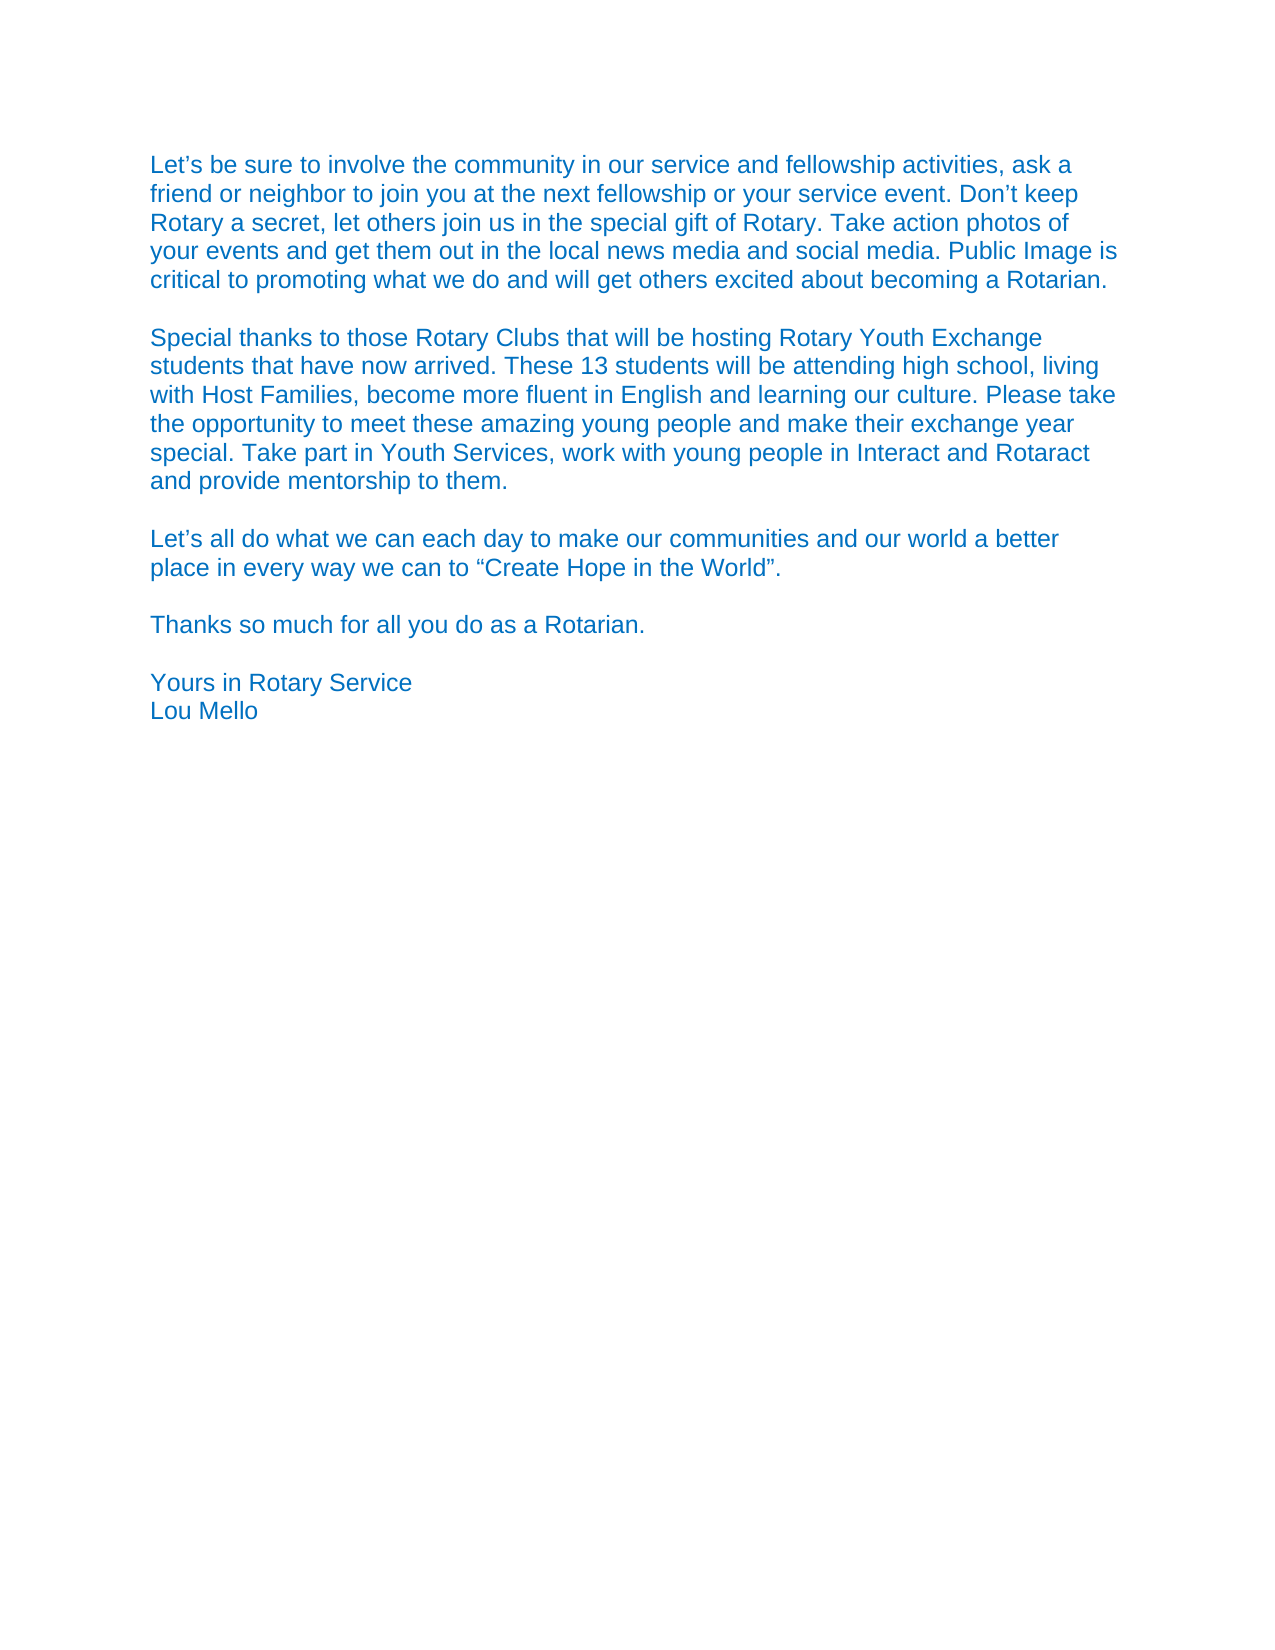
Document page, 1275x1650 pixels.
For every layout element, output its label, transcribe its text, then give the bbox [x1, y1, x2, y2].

text Let’s be sure to involve the community in our service and fellowship activities, ask a friend or neighbor to join you at the next fellowship or your service event. Don’t keep Rotary a secret, let others join us in the special gift of Rotary. Take action photos of your events and get them out in the local news media and social media. Public Image is critical to promoting what we do and will get others excited about becoming a Rotarian. [150, 150, 1125, 294]
text Let’s all do what we can each day to make our communities and our world a better place in every way we can to “Create Hope in the World”. [150, 524, 1125, 581]
text Yours in Rotary Service [150, 667, 1125, 696]
text Thanks so much for all you do as a Rotarian. [150, 610, 1125, 639]
text Special thanks to those Rotary Clubs that will be hosting Rotary Youth Exchange students that have now arrived. These 13 students will be attending high school, living with Host Families, become more fluent in English and learning our culture. Please take the opportunity to meet these amazing young people and make their exchange year special. Take part in Youth Services, work with young people in Interact and Rotaract and provide mentorship to them. [150, 322, 1125, 495]
text Lou Mello [150, 696, 1125, 725]
